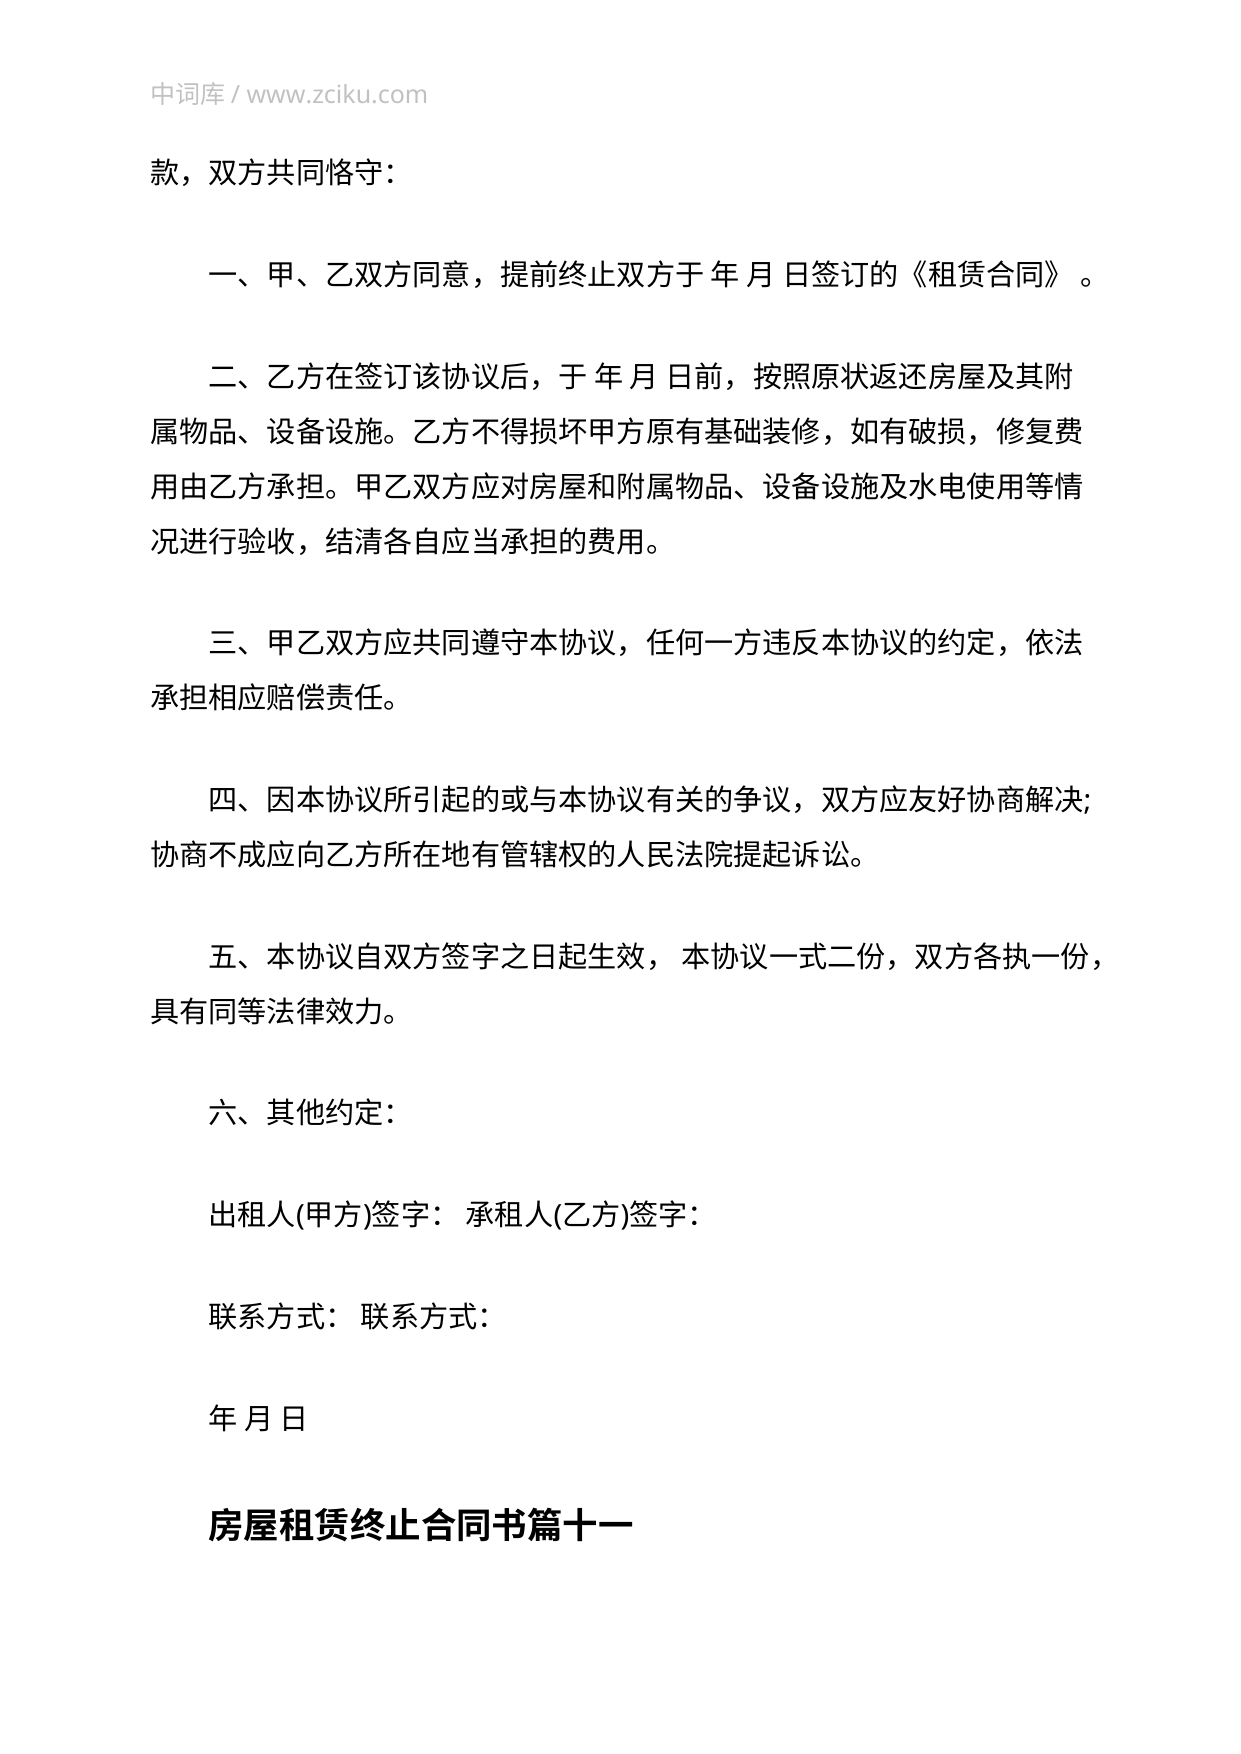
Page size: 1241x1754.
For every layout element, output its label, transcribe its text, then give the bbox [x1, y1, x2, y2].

text 联系方式： 联系方式： [150, 1294, 1090, 1336]
text 六、其他约定： [150, 1090, 1090, 1132]
text 四、因本协议所引起的或与本协议有关的争议，双方应友好协商解决;协商不成应向乙方所在地有管辖权的人民法院提起诉讼。 [150, 777, 1090, 874]
text 二、乙方在签订该协议后，于 年 月 日前，按照原状返还房屋及其附属物品、设备设施。乙方不得损坏甲方原有基础装修，如有破损，修复费用由乙方承担。甲乙双方应对房屋和附属物品、设备设施及水电使用等情况进行验收，结清各自应当承担的费用。 [150, 353, 1090, 561]
text 三、甲乙双方应共同遵守本协议，任何一方违反本协议的约定，依法承担相应赔偿责任。 [150, 620, 1090, 717]
text 房屋租赁终止合同书篇十一 [150, 1497, 1090, 1549]
text 一、甲、乙双方同意，提前终止双方于 年 月 日签订的《租赁合同》 。 [150, 252, 1090, 294]
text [150, 150, 1090, 192]
text 五、本协议自双方签字之日起生效， 本协议一式二份，双方各执一份，具有同等法律效力。 [150, 933, 1090, 1031]
text 出租人(甲方)签字： 承租人(乙方)签字： [150, 1192, 1090, 1234]
text 年 月 日 [150, 1396, 1090, 1438]
